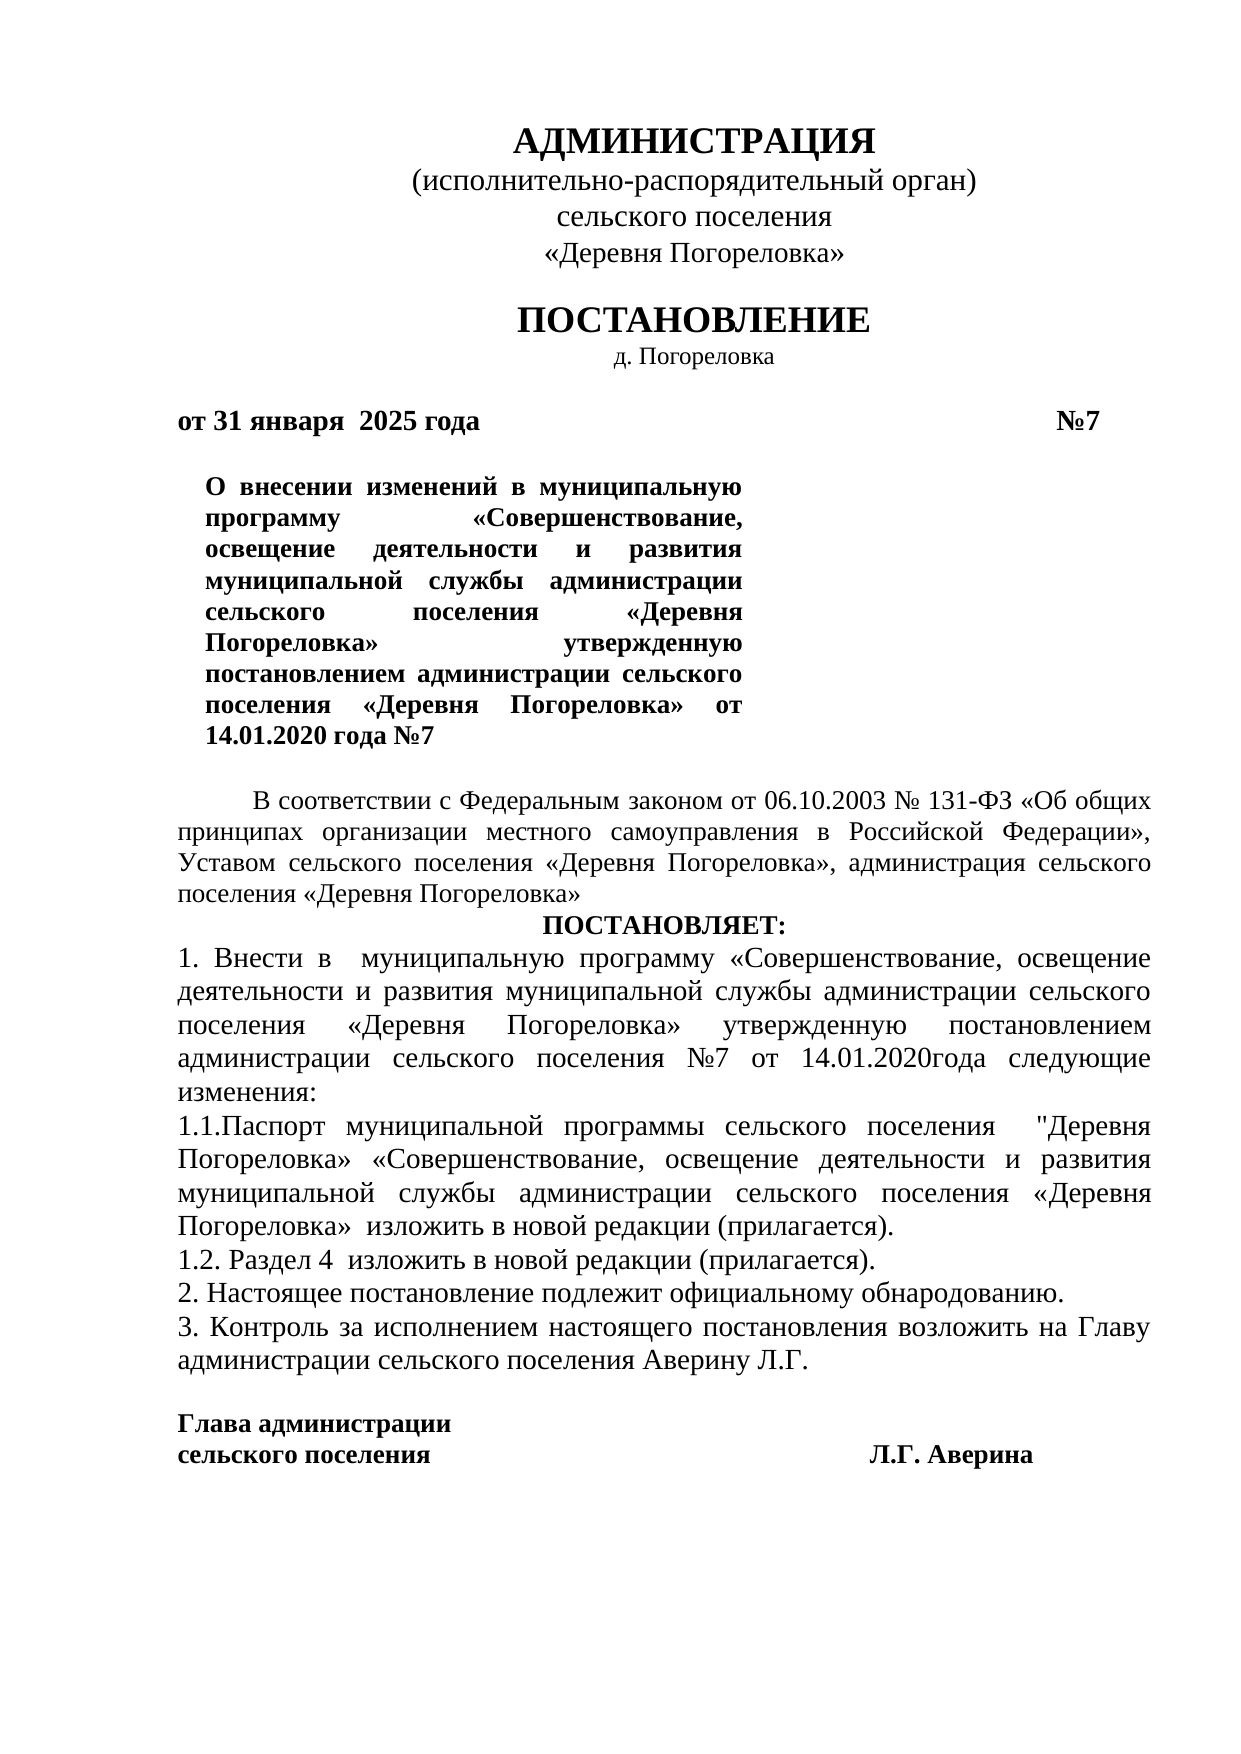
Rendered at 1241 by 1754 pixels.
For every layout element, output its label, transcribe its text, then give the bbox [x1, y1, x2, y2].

table_header О внесении изменений в муниципальную программу «Совершенствование, освещение деятельности и развития муниципальной службы администрации сельского поселения «Деревня Погореловка» утвержденную постановлением администрации сельского поселения «Деревня Погореловка» от 14.01.2020 года №7 [194, 470, 754, 751]
text 1.1.Паспорт муниципальной программы сельского поселения "Деревня Погореловка» «Совершенствование, освещение деятельности и развития муниципальной службы администрации сельского поселения «Деревня Погореловка» изложить в новой редакции (прилагается). [177, 1108, 1152, 1242]
text (исполнительно-распорядительный орган) [236, 161, 1152, 197]
text 1.2. Раздел 4 изложить в новой редакции (прилагается). [177, 1242, 1152, 1275]
text 1. Внести в муниципальную программу «Совершенствование, освещение деятельности и развития муниципальной службы администрации сельского поселения «Деревня Погореловка» утвержденную постановлением администрации сельского поселения №7 от 14.01.2020года следующие изменения: [177, 940, 1152, 1108]
text сельского поселения Л.Г. Аверина [177, 1438, 1152, 1469]
text д. Погореловка [236, 341, 1152, 370]
text АДМИНИСТРАЦИЯ [236, 118, 1152, 161]
text «Деревня Погореловка» [236, 233, 1152, 269]
text от 31 января 2025 года №7 [177, 403, 1152, 437]
text 2. Настоящее постановление подлежит официальному обнародованию. [177, 1275, 1152, 1309]
text сельского поселения [236, 197, 1152, 233]
text ПОСТАНОВЛЯЕТ: [177, 909, 1152, 940]
text В соответствии с Федеральным законом от 06.10.2003 № 131-ФЗ «Об общих принципах организации местного самоуправления в Российской Федерации», Уставом сельского поселения «Деревня Погореловка», администрация сельского поселения «Деревня Погореловка» [177, 784, 1152, 909]
text Глава администрации [177, 1407, 1152, 1438]
text ПОСТАНОВЛЕНИЕ [236, 298, 1152, 341]
text 3. Контроль за исполнением настоящего постановления возложить на Главу администрации сельского поселения Аверину Л.Г. [177, 1309, 1152, 1376]
